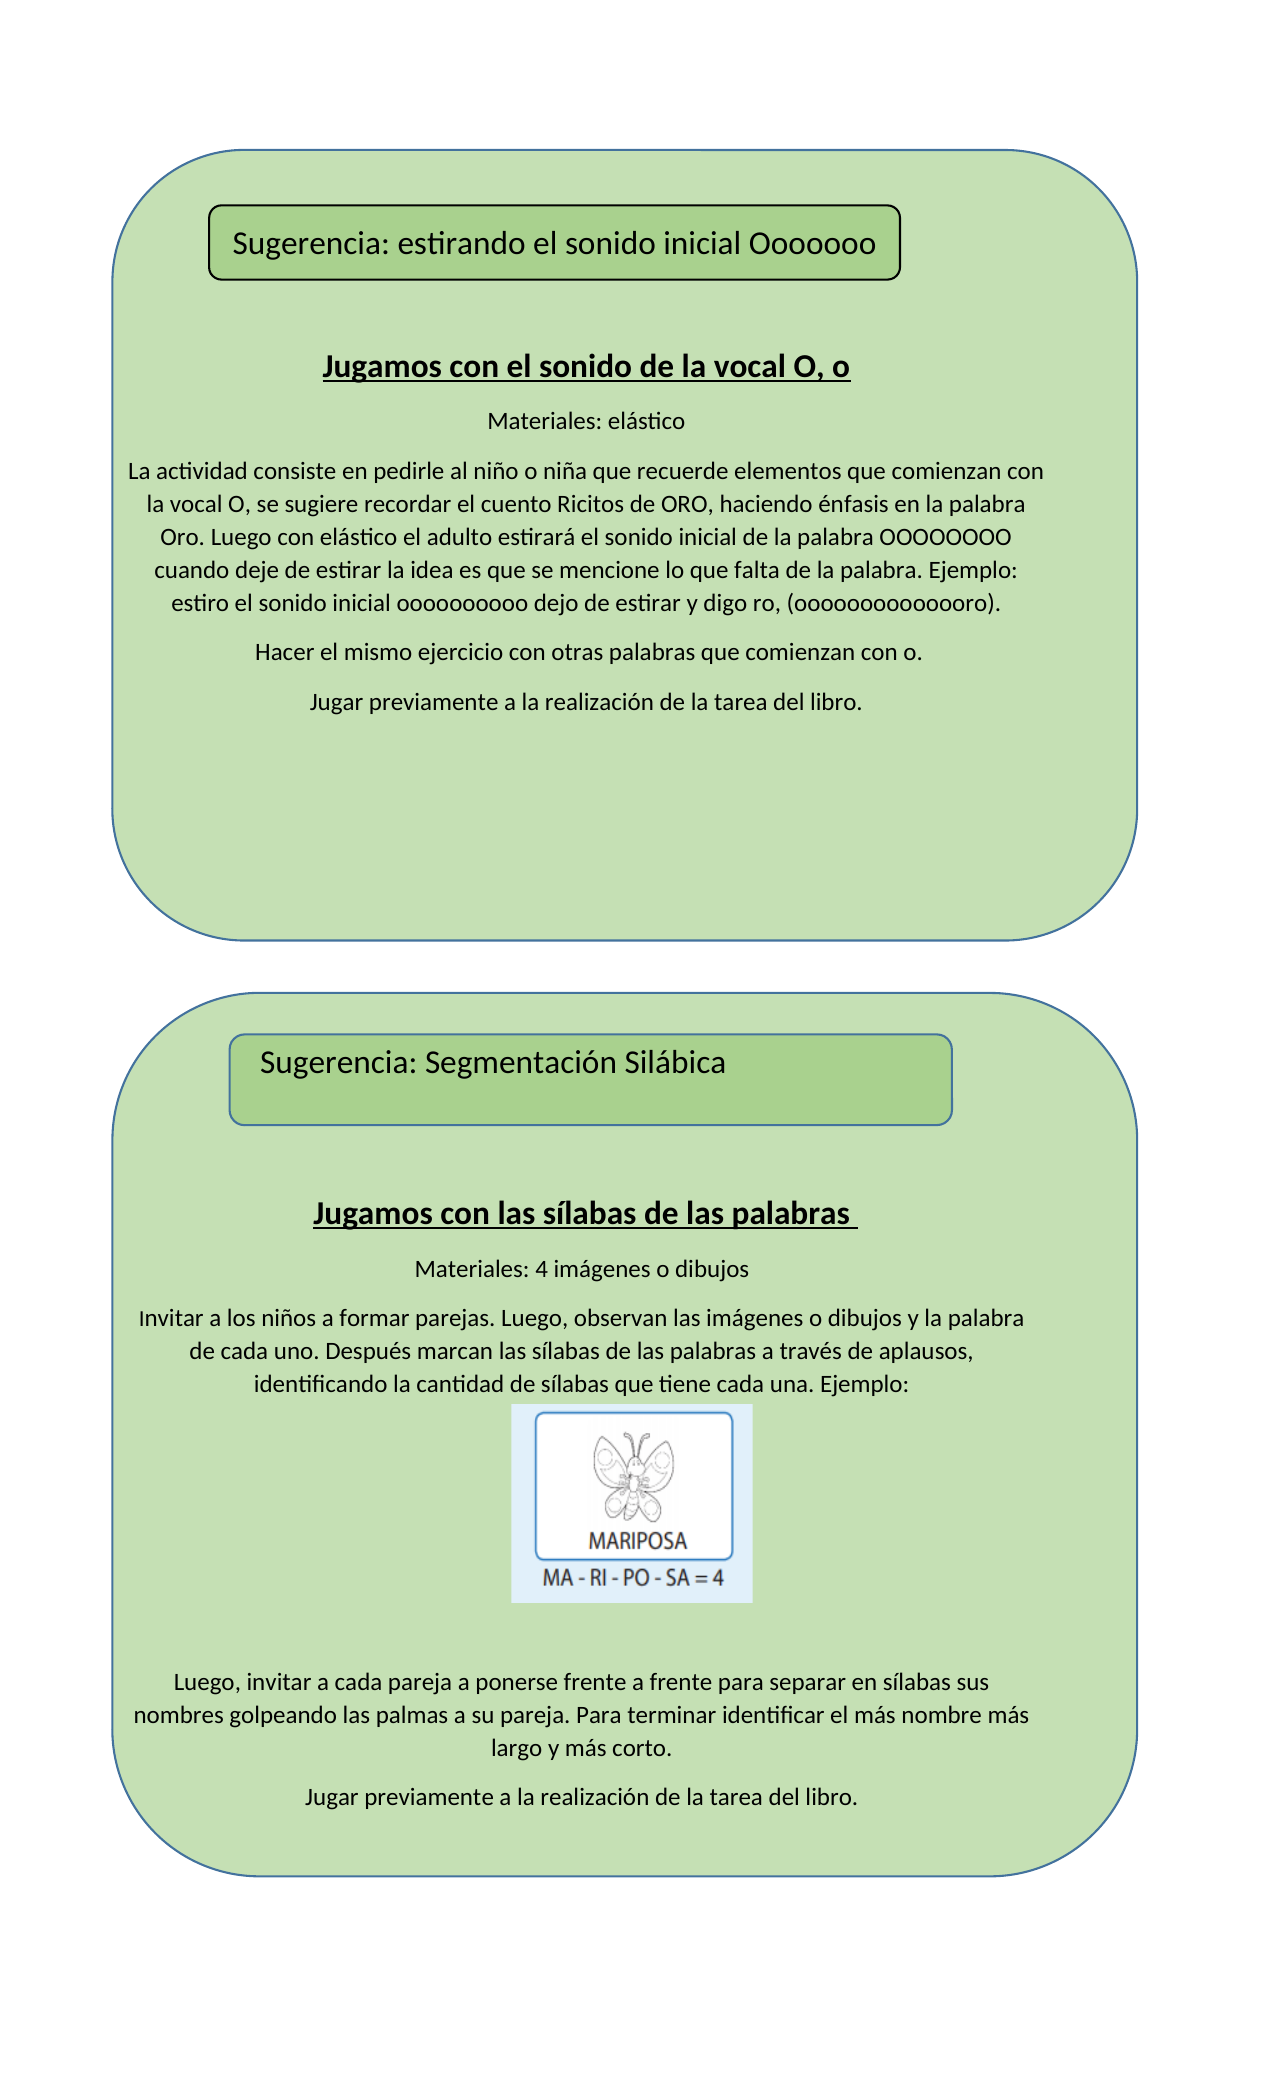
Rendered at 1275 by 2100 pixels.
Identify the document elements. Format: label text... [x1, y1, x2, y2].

text Sugerencia: Segmentación Silábica [186, 1041, 1162, 1081]
picture [511, 1404, 753, 1603]
